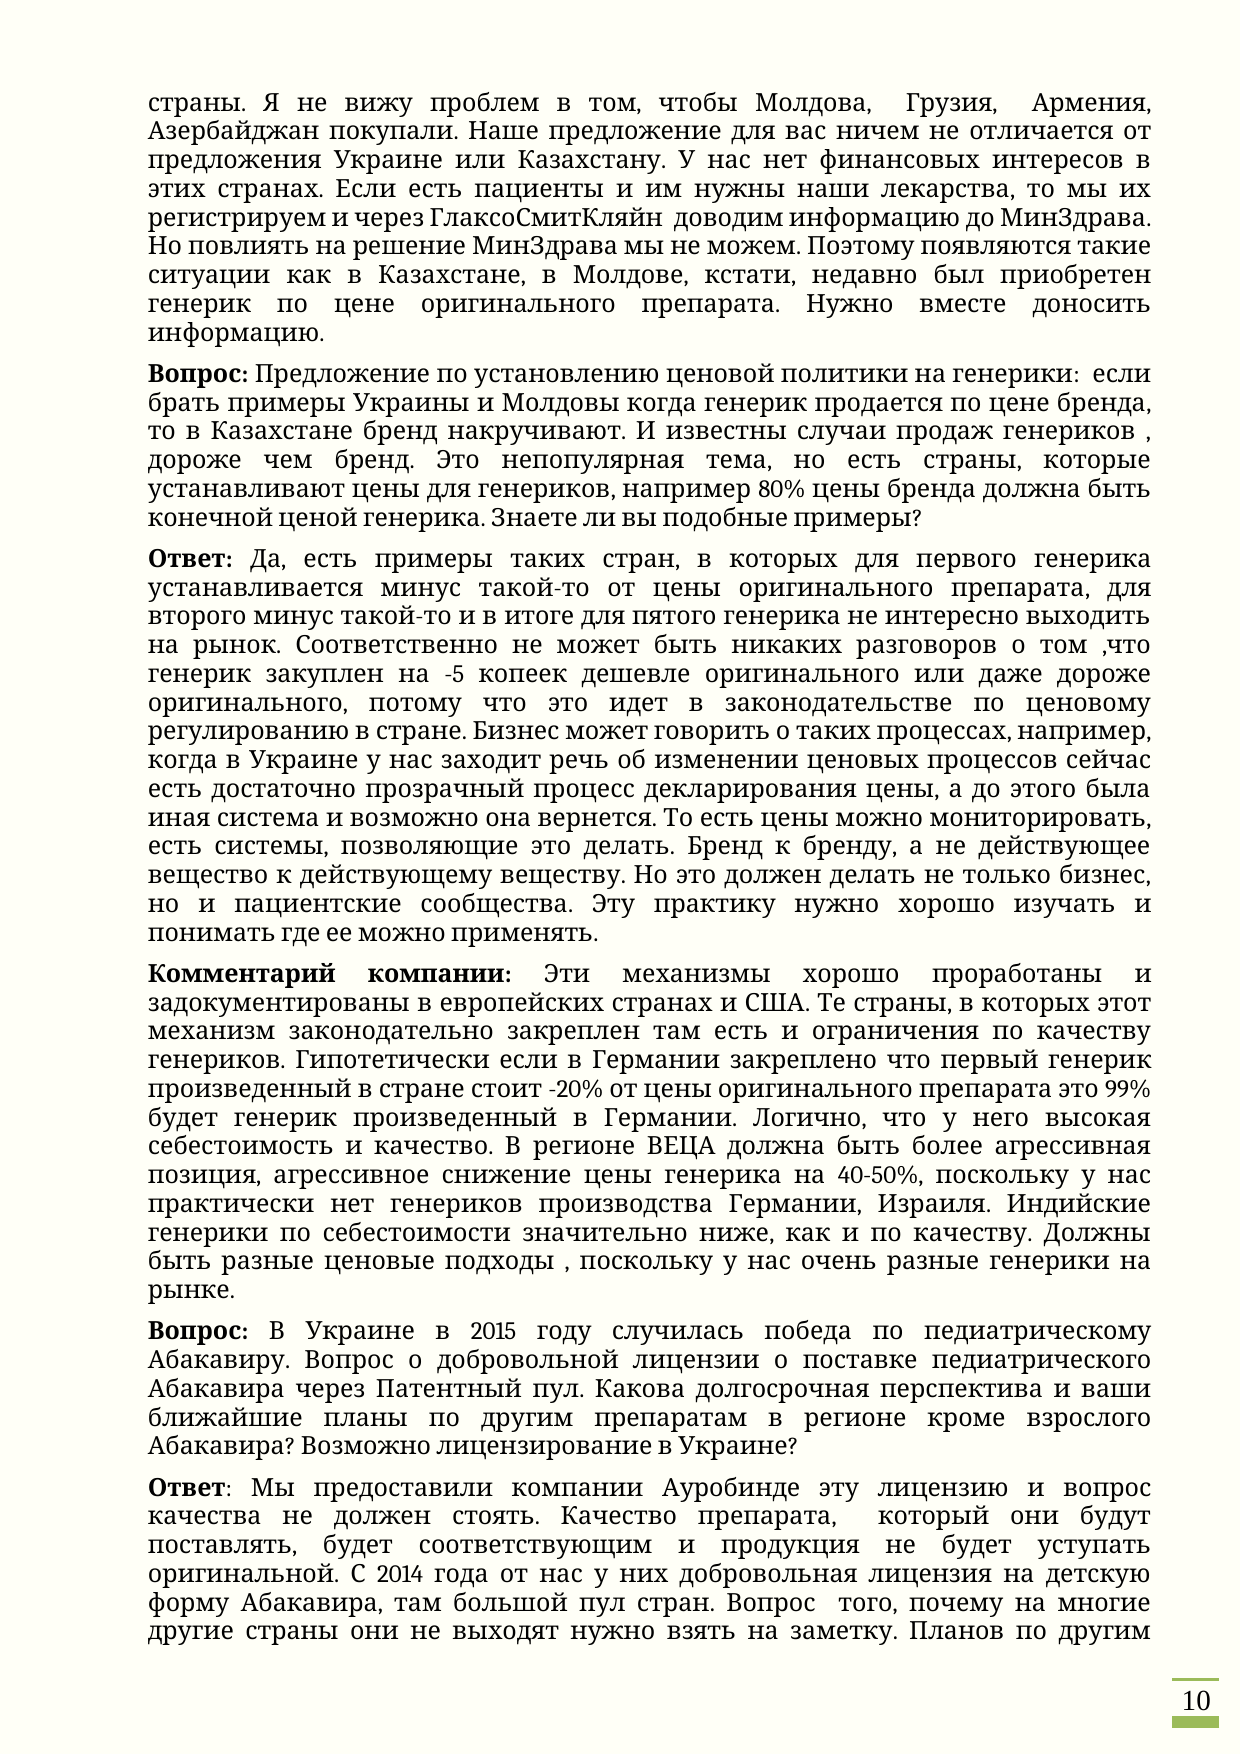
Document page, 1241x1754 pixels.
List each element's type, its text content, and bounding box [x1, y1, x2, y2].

text Ответ: Да, есть примеры таких стран, в которых для первого генерика устанавливается минус такой-то от цены оригинального препарата, для второго минус такой-то и в итоге для пятого генерика не интересно выходить на рынок. Соответственно не может быть никаких разговоров о том ,что генерик закуплен на -5 копеек дешевле оригинального или даже дороже оригинального, потому что это идет в законодательстве по ценовому регулированию в стране. Бизнес может говорить о таких процессах, например, когда в Украине у нас заходит речь об изменении ценовых процессов сейчас есть достаточно прозрачный процесс декларирования цены, а до этого была иная система и возможно она вернется. То есть цены можно мониторировать, есть системы, позволяющие это делать. Бренд к бренду, а не действующее вещество к действующему веществу. Но это должен делать не только бизнес, но и пациентские сообщества. Эту практику нужно хорошо изучать и понимать где ее можно применять. [148, 545, 1152, 947]
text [148, 1473, 1152, 1646]
text Комментарий компании: Эти механизмы хорошо проработаны и задокументированы в европейских странах и США. Те страны, в которых этот механизм законодательно закреплен там есть и ограничения по качеству генериков. Гипотетически если в Германии закреплено что первый генерик произведенный в стране стоит -20% от цены оригинального препарата это 99% будет генерик произведенный в Германии. Логично, что у него высокая себестоимость и качество. В регионе ВЕЦА должна быть более агрессивная позиция, агрессивное снижение цены генерика на 40-50%, поскольку у нас практически нет генериков производства Германии, Израиля. Индийские генерики по себестоимости значительно ниже, как и по качеству. Должны быть разные ценовые подходы , поскольку у нас очень разные генерики на рынке. [148, 960, 1152, 1305]
text Вопрос: В Украине в 2015 году случилась победа по педиатрическому Абакавиру. Вопрос о добровольной лицензии о поставке педиатрического Абакавира через Патентный пул. Какова долгосрочная перспектива и ваши ближайшие планы по другим препаратам в регионе кроме взрослого Абакавира? Возможно лицензирование в Украине? [148, 1317, 1152, 1461]
text Вопрос: Предложение по установлению ценовой политики на генерики: если брать примеры Украины и Молдовы когда генерик продается по цене бренда, то в Казахстане бренд накручивают. И известны случаи продаж генериков , дороже чем бренд. Это непопулярная тема, но есть страны, которые устанавливают цены для генериков, например 80% цены бренда должна быть конечной ценой генерика. Знаете ли вы подобные примеры? [148, 360, 1152, 532]
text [148, 88, 1152, 347]
